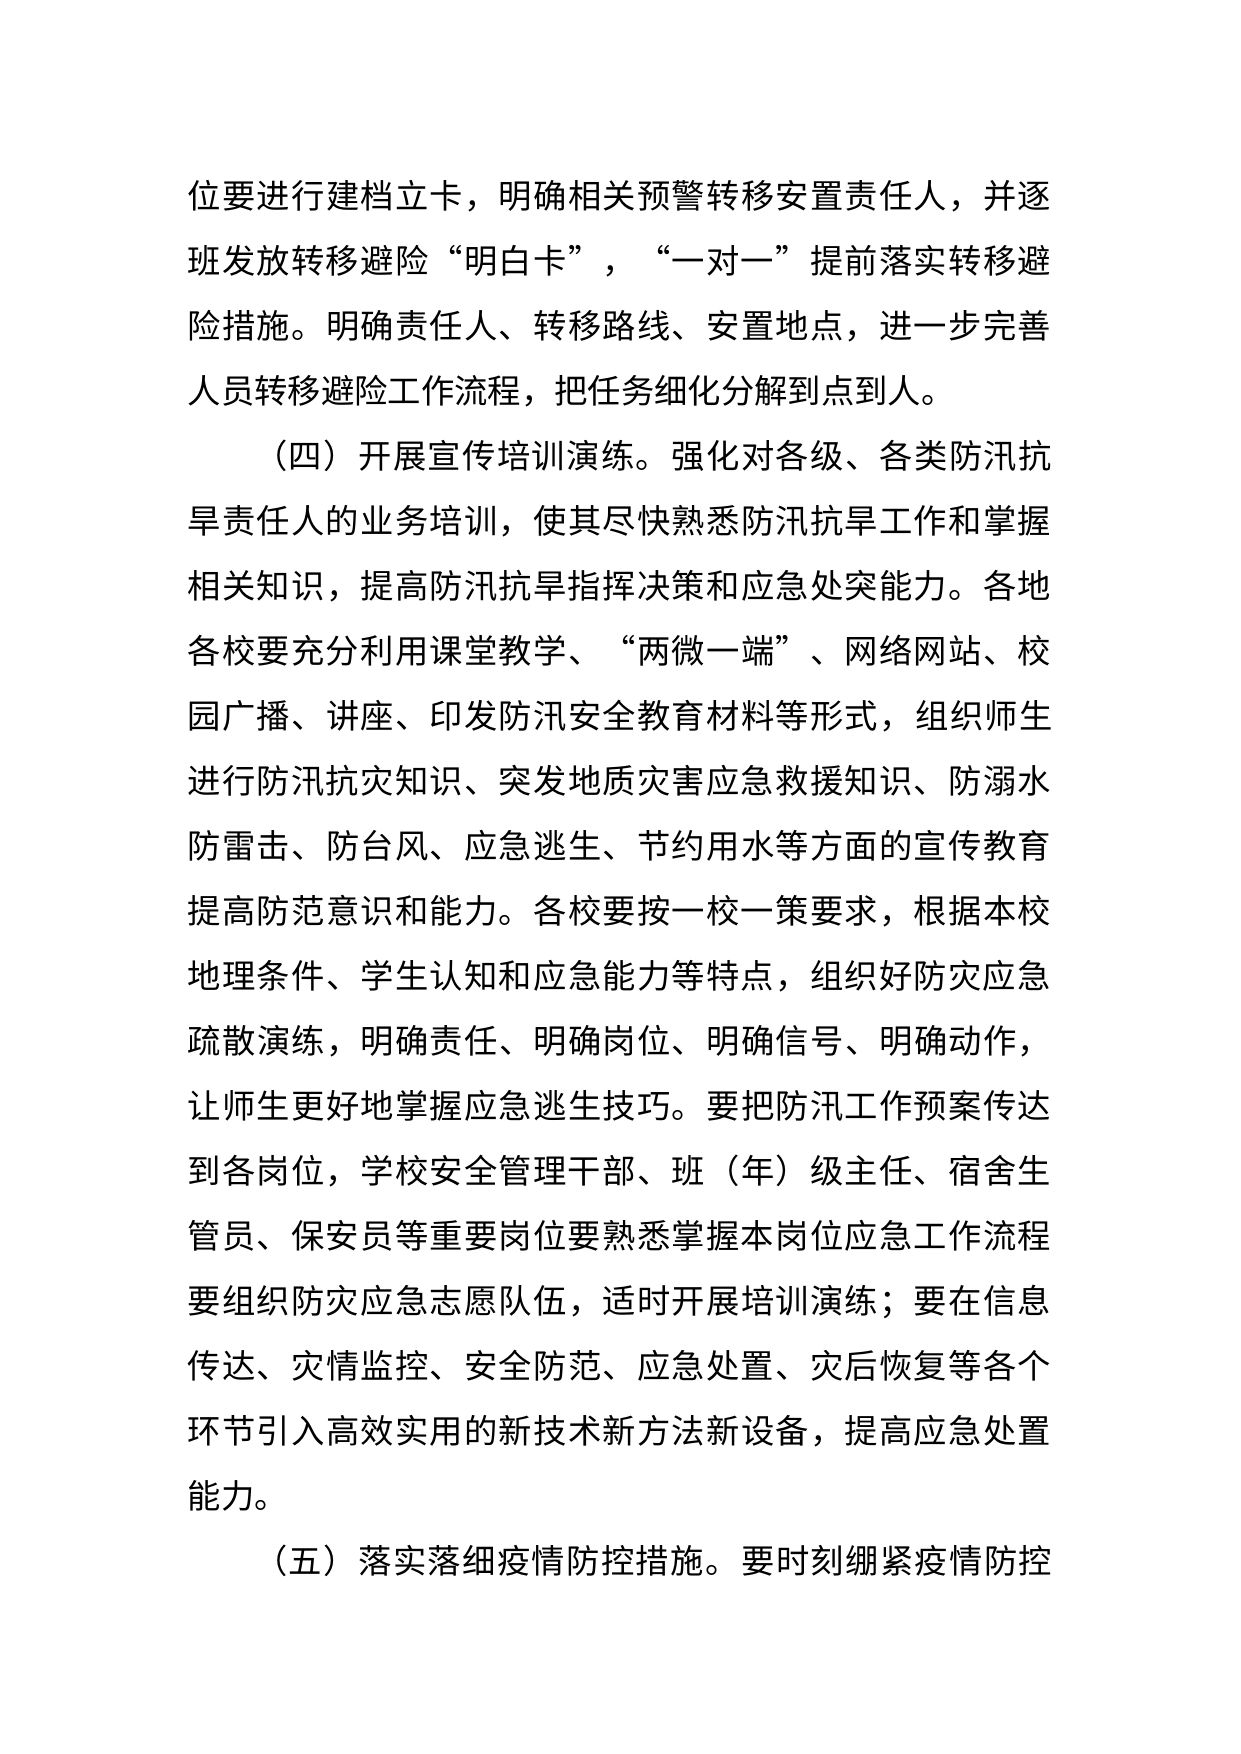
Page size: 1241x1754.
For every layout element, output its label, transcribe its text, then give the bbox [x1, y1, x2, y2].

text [187, 1527, 1053, 1592]
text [187, 162, 1053, 422]
text （四）开展宣传培训演练。强化对各级、各类防汛抗旱责任人的业务培训，使其尽快熟悉防汛抗旱工作和掌握相关知识，提高防汛抗旱指挥决策和应急处突能力。各地各校要充分利用课堂教学、“两微一端”、网络网站、校园广播、讲座、印发防汛安全教育材料等形式，组织师生进行防汛抗灾知识、突发地质灾害应急救援知识、防溺水、防雷击、防台风、应急逃生、节约用水等方面的宣传教育，提高防范意识和能力。各校要按一校一策要求，根据本校地理条件、学生认知和应急能力等特点，组织好防灾应急疏散演练，明确责任、明确岗位、明确信号、明确动作，让师生更好地掌握应急逃生技巧。要把防汛工作预案传达到各岗位，学校安全管理干部、班（年）级主任、宿舍生管员、保安员等重要岗位要熟悉掌握本岗位应急工作流程；要组织防灾应急志愿队伍，适时开展培训演练；要在信息传达、灾情监控、安全防范、应急处置、灾后恢复等各个环节引入高效实用的新技术新方法新设备，提高应急处置能力。 [187, 422, 1053, 1527]
